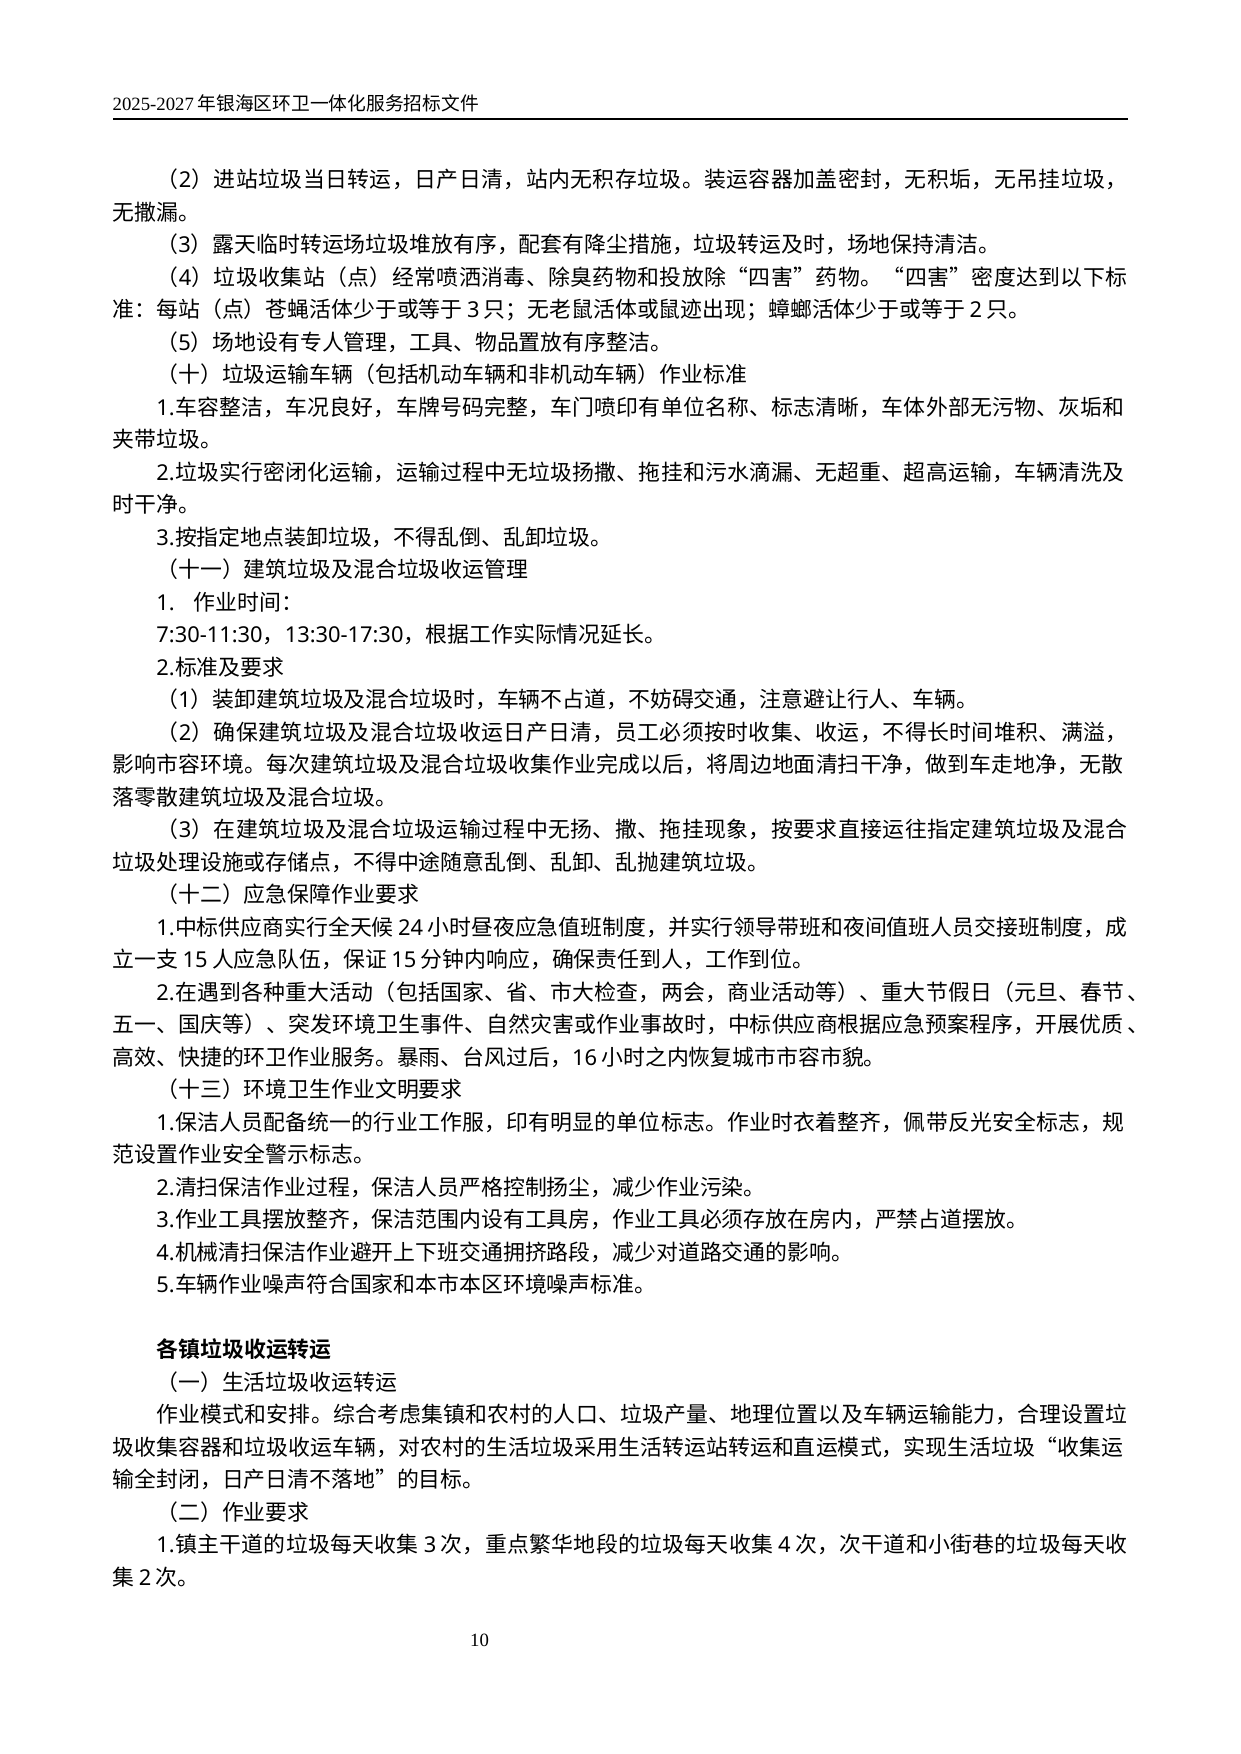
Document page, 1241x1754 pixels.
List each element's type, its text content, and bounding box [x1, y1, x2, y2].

text 1.中标供应商实行全天候24小时昼夜应急值班制度，并实行领导带班和夜间值班人员交接班制度，成立一支15人应急队伍，保证15分钟内响应，确保责任到人，工作到位。 [112, 909, 1128, 974]
text 2.清扫保洁作业过程，保洁人员严格控制扬尘，减少作业污染。 [112, 1169, 1128, 1202]
text 1.车容整洁，车况良好，车牌号码完整，车门喷印有单位名称、标志清晰，车体外部无污物、灰垢和夹带垃圾。 [112, 389, 1128, 454]
text 各镇垃圾收运转运 [112, 1332, 1128, 1364]
text （十）垃圾运输车辆（包括机动车辆和非机动车辆）作业标准 [112, 357, 1128, 389]
text 2.在遇到各种重大活动（包括国家、省、市大检查，两会，商业活动等）、重大节假日（元旦、春节、五一、国庆等）、突发环境卫生事件、自然灾害或作业事故时，中标供应商根据应急预案程序，开展优质、高效、快捷的环卫作业服务。暴雨、台风过后，16小时之内恢复城市市容市貌。 [112, 974, 1128, 1072]
text 4.机械清扫保洁作业避开上下班交通拥挤路段，减少对道路交通的影响。 [112, 1234, 1128, 1267]
text 1.镇主干道的垃圾每天收集3次，重点繁华地段的垃圾每天收集4次，次干道和小街巷的垃圾每天收集2次。 [112, 1527, 1128, 1592]
text （5）场地设有专人管理，工具、物品置放有序整洁。 [112, 324, 1128, 357]
text 2.垃圾实行密闭化运输，运输过程中无垃圾扬撒、拖挂和污水滴漏、无超重、超高运输，车辆清洗及时干净。 [112, 454, 1128, 519]
text 2.标准及要求 [112, 649, 1128, 682]
text 3.按指定地点装卸垃圾，不得乱倒、乱卸垃圾。 [112, 519, 1128, 552]
text （2）进站垃圾当日转运，日产日清，站内无积存垃圾。装运容器加盖密封，无积垢，无吊挂垃圾，无撒漏。 [112, 162, 1128, 227]
text 7:30-11:30，13:30-17:30，根据工作实际情况延长。 [156, 617, 1128, 649]
text （二）作业要求 [112, 1494, 1128, 1527]
text （十三）环境卫生作业文明要求 [112, 1072, 1128, 1104]
text （3）在建筑垃圾及混合垃圾运输过程中无扬、撒、拖挂现象，按要求直接运往指定建筑垃圾及混合垃圾处理设施或存储点，不得中途随意乱倒、乱卸、乱抛建筑垃圾。 [112, 812, 1128, 877]
text 作业模式和安排。综合考虑集镇和农村的人口、垃圾产量、地理位置以及车辆运输能力，合理设置垃圾收集容器和垃圾收运车辆，对农村的生活垃圾采用生活转运站转运和直运模式，实现生活垃圾“收集运输全封闭，日产日清不落地”的目标。 [112, 1397, 1128, 1494]
text （十一）建筑垃圾及混合垃圾收运管理 [112, 552, 1128, 584]
text （1）装卸建筑垃圾及混合垃圾时，车辆不占道，不妨碍交通，注意避让行人、车辆。 [112, 682, 1128, 714]
text 3.作业工具摆放整齐，保洁范围内设有工具房，作业工具必须存放在房内，严禁占道摆放。 [112, 1202, 1128, 1234]
list 作业时间： [156, 584, 1128, 617]
text 5.车辆作业噪声符合国家和本市本区环境噪声标准。 [112, 1267, 1128, 1299]
text 1.保洁人员配备统一的行业工作服，印有明显的单位标志。作业时衣着整齐，佩带反光安全标志，规范设置作业安全警示标志。 [112, 1104, 1128, 1169]
text （4）垃圾收集站（点）经常喷洒消毒、除臭药物和投放除“四害”药物。“四害”密度达到以下标准：每站（点）苍蝇活体少于或等于3只；无老鼠活体或鼠迹出现；蟑螂活体少于或等于2只。 [112, 259, 1128, 324]
text （3）露天临时转运场垃圾堆放有序，配套有降尘措施，垃圾转运及时，场地保持清洁。 [112, 227, 1128, 259]
text （十二）应急保障作业要求 [112, 877, 1128, 909]
text （一）生活垃圾收运转运 [112, 1364, 1128, 1397]
text （2）确保建筑垃圾及混合垃圾收运日产日清，员工必须按时收集、收运，不得长时间堆积、满溢，影响市容环境。每次建筑垃圾及混合垃圾收集作业完成以后，将周边地面清扫干净，做到车走地净，无散落零散建筑垃圾及混合垃圾。 [112, 714, 1128, 812]
